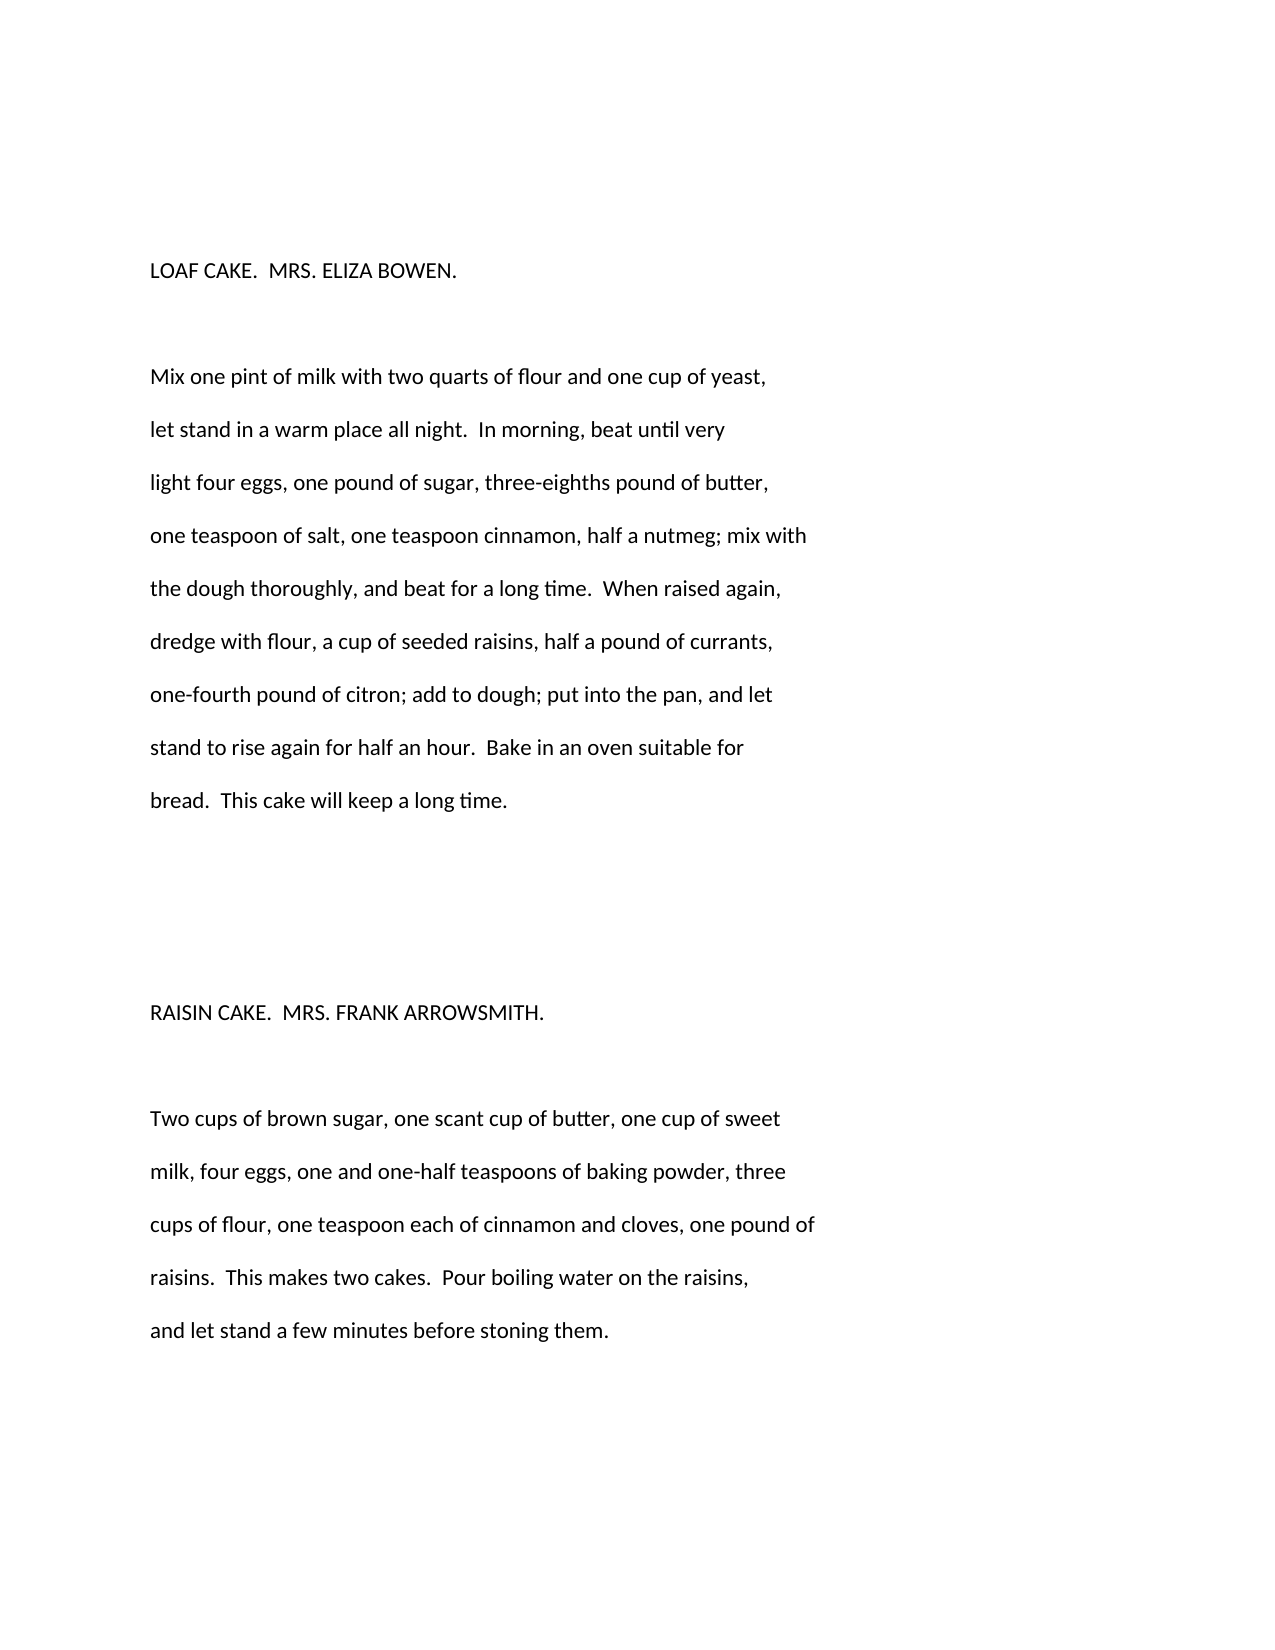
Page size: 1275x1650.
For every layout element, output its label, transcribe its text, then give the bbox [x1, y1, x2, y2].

text raisins. This makes two cakes. Pour boiling water on the raisins, [150, 1263, 1125, 1291]
text one teaspoon of salt, one teaspoon cinnamon, half a nutmeg; mix with [150, 521, 1125, 549]
text RAISIN CAKE. MRS. FRANK ARROWSMITH. [150, 998, 1125, 1026]
text the dough thoroughly, and beat for a long time. When raised again, [150, 574, 1125, 602]
text and let stand a few minutes before stoning them. [150, 1316, 1125, 1344]
text bread. This cake will keep a long time. [150, 786, 1125, 814]
text one-fourth pound of citron; add to dough; put into the pan, and let [150, 680, 1125, 708]
text milk, four eggs, one and one-half teaspoons of baking powder, three [150, 1157, 1125, 1185]
text cups of flour, one teaspoon each of cinnamon and cloves, one pound of [150, 1210, 1125, 1238]
text light four eggs, one pound of sugar, three-eighths pound of butter, [150, 468, 1125, 496]
text let stand in a warm place all night. In morning, beat until very [150, 415, 1125, 443]
text LOAF CAKE. MRS. ELIZA BOWEN. [150, 256, 1125, 284]
text stand to rise again for half an hour. Bake in an oven suitable for [150, 733, 1125, 761]
text Mix one pint of milk with two quarts of flour and one cup of yeast, [150, 362, 1125, 390]
text dredge with flour, a cup of seeded raisins, half a pound of currants, [150, 627, 1125, 655]
text Two cups of brown sugar, one scant cup of butter, one cup of sweet [150, 1104, 1125, 1132]
